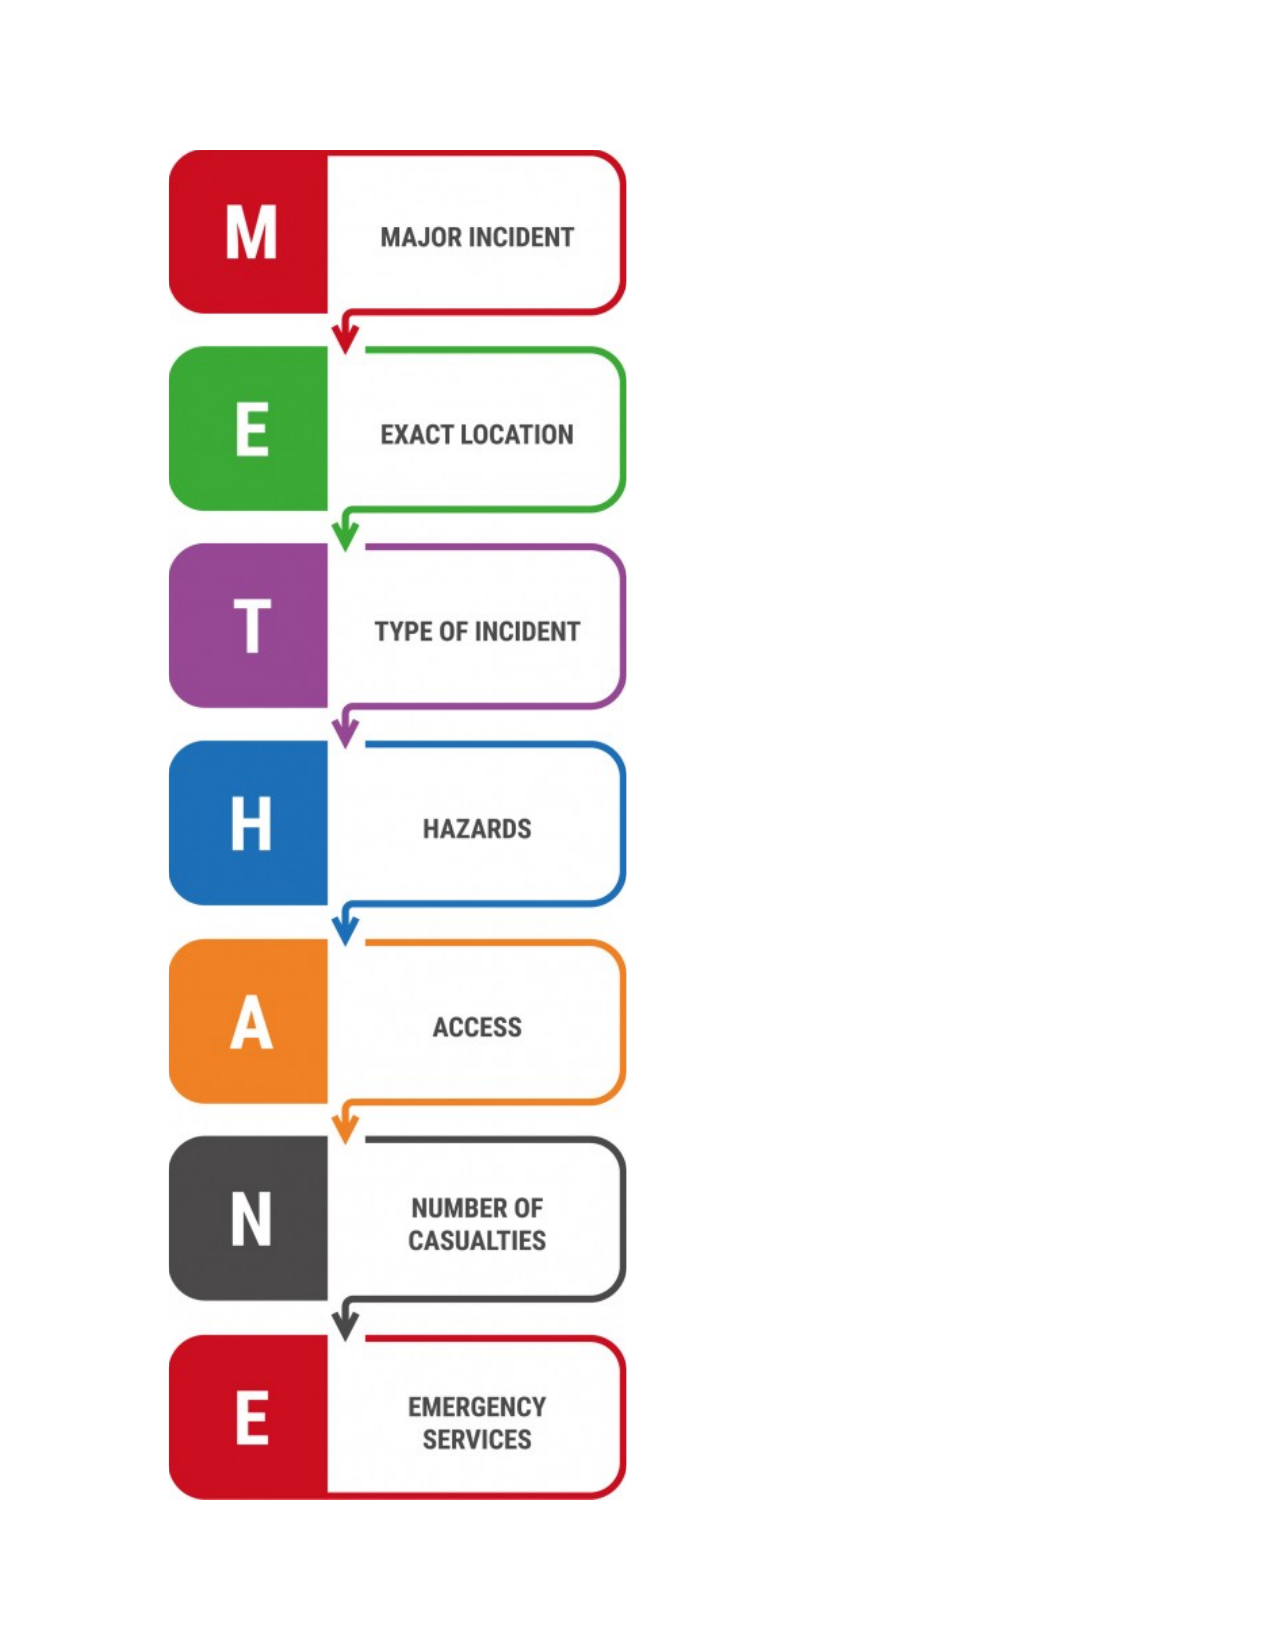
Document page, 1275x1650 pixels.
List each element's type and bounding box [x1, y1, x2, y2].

picture [168, 150, 627, 1500]
